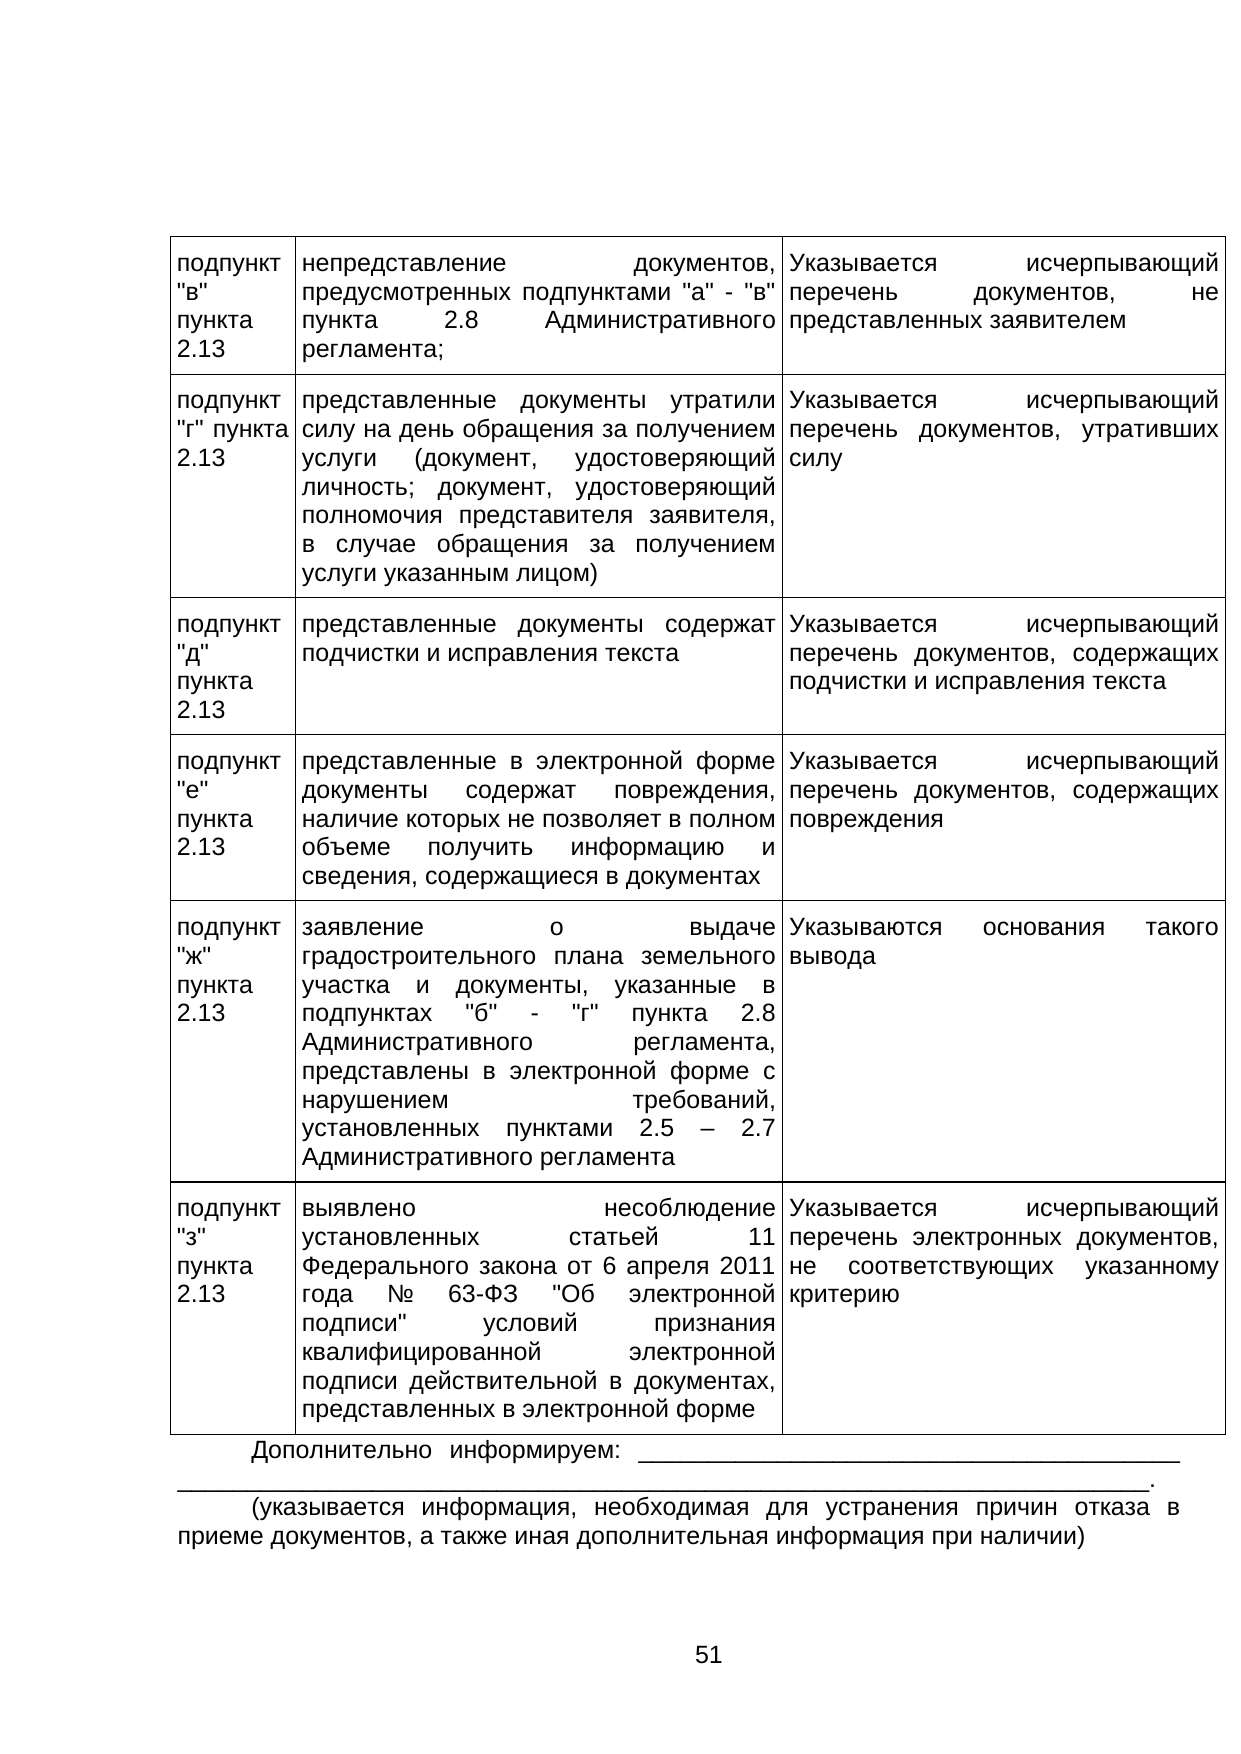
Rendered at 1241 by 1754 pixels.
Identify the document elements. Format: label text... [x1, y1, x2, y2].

table_cell непредставление документов, предусмотренных подпунктами "а" - "в" пункта 2.8 Административного регламента; [296, 237, 782, 373]
table_cell представленные документы содержат подчистки и исправления текста [296, 598, 782, 734]
table_cell подпункт "д" пункта 2.13 [171, 598, 295, 734]
table_cell Указывается исчерпывающий перечень документов, содержащих подчистки и исправления текста [783, 598, 1225, 734]
table_cell подпункт "в" пункта 2.13 [171, 237, 295, 373]
table_cell Указывается исчерпывающий перечень документов, утративших силу [783, 375, 1225, 597]
table_cell подпункт "ж" пункта 2.13 [171, 901, 295, 1181]
table_cell Указывается исчерпывающий перечень документов, не представленных заявителем [783, 237, 1225, 373]
table_cell Указывается исчерпывающий перечень электронных документов, не соответствующих указанному критерию [783, 1183, 1225, 1434]
table_cell подпункт "г" пункта 2.13 [171, 375, 295, 597]
table_cell подпункт "з" пункта 2.13 [171, 1183, 295, 1434]
text Дополнительно информируем: _______________________________________ ______________________________________________________________________. [177, 1435, 1181, 1492]
table_cell Указываются основания такого вывода [783, 901, 1225, 1181]
table_cell Указывается исчерпывающий перечень документов, содержащих повреждения [783, 735, 1225, 900]
table_cell заявление о выдаче градостроительного плана земельного участка и документы, указанные в подпунктах "б" - "г" пункта 2.8 Административного регламента, представлены в электронной форме с нарушением требований, установленных пунктами 2.5 – 2.7 Административного регламента [296, 901, 782, 1181]
table_cell представленные в электронной форме документы содержат повреждения, наличие которых не позволяет в полном объеме получить информацию и сведения, содержащиеся в документах [296, 735, 782, 900]
table_cell подпункт "е" пункта 2.13 [171, 735, 295, 900]
table_cell представленные документы утратили силу на день обращения за получением услуги (документ, удостоверяющий личность; документ, удостоверяющий полномочия представителя заявителя, в случае обращения за получением услуги указанным лицом) [296, 375, 782, 597]
table_cell выявлено несоблюдение установленных статьей 11 Федерального закона от 6 апреля 2011 года № 63-ФЗ "Об электронной подписи" условий признания квалифицированной электронной подписи действительной в документах, представленных в электронной форме [296, 1183, 782, 1434]
text (указывается информация, необходимая для устранения причин отказа в приеме документов, а также иная дополнительная информация при наличии) [177, 1492, 1181, 1550]
